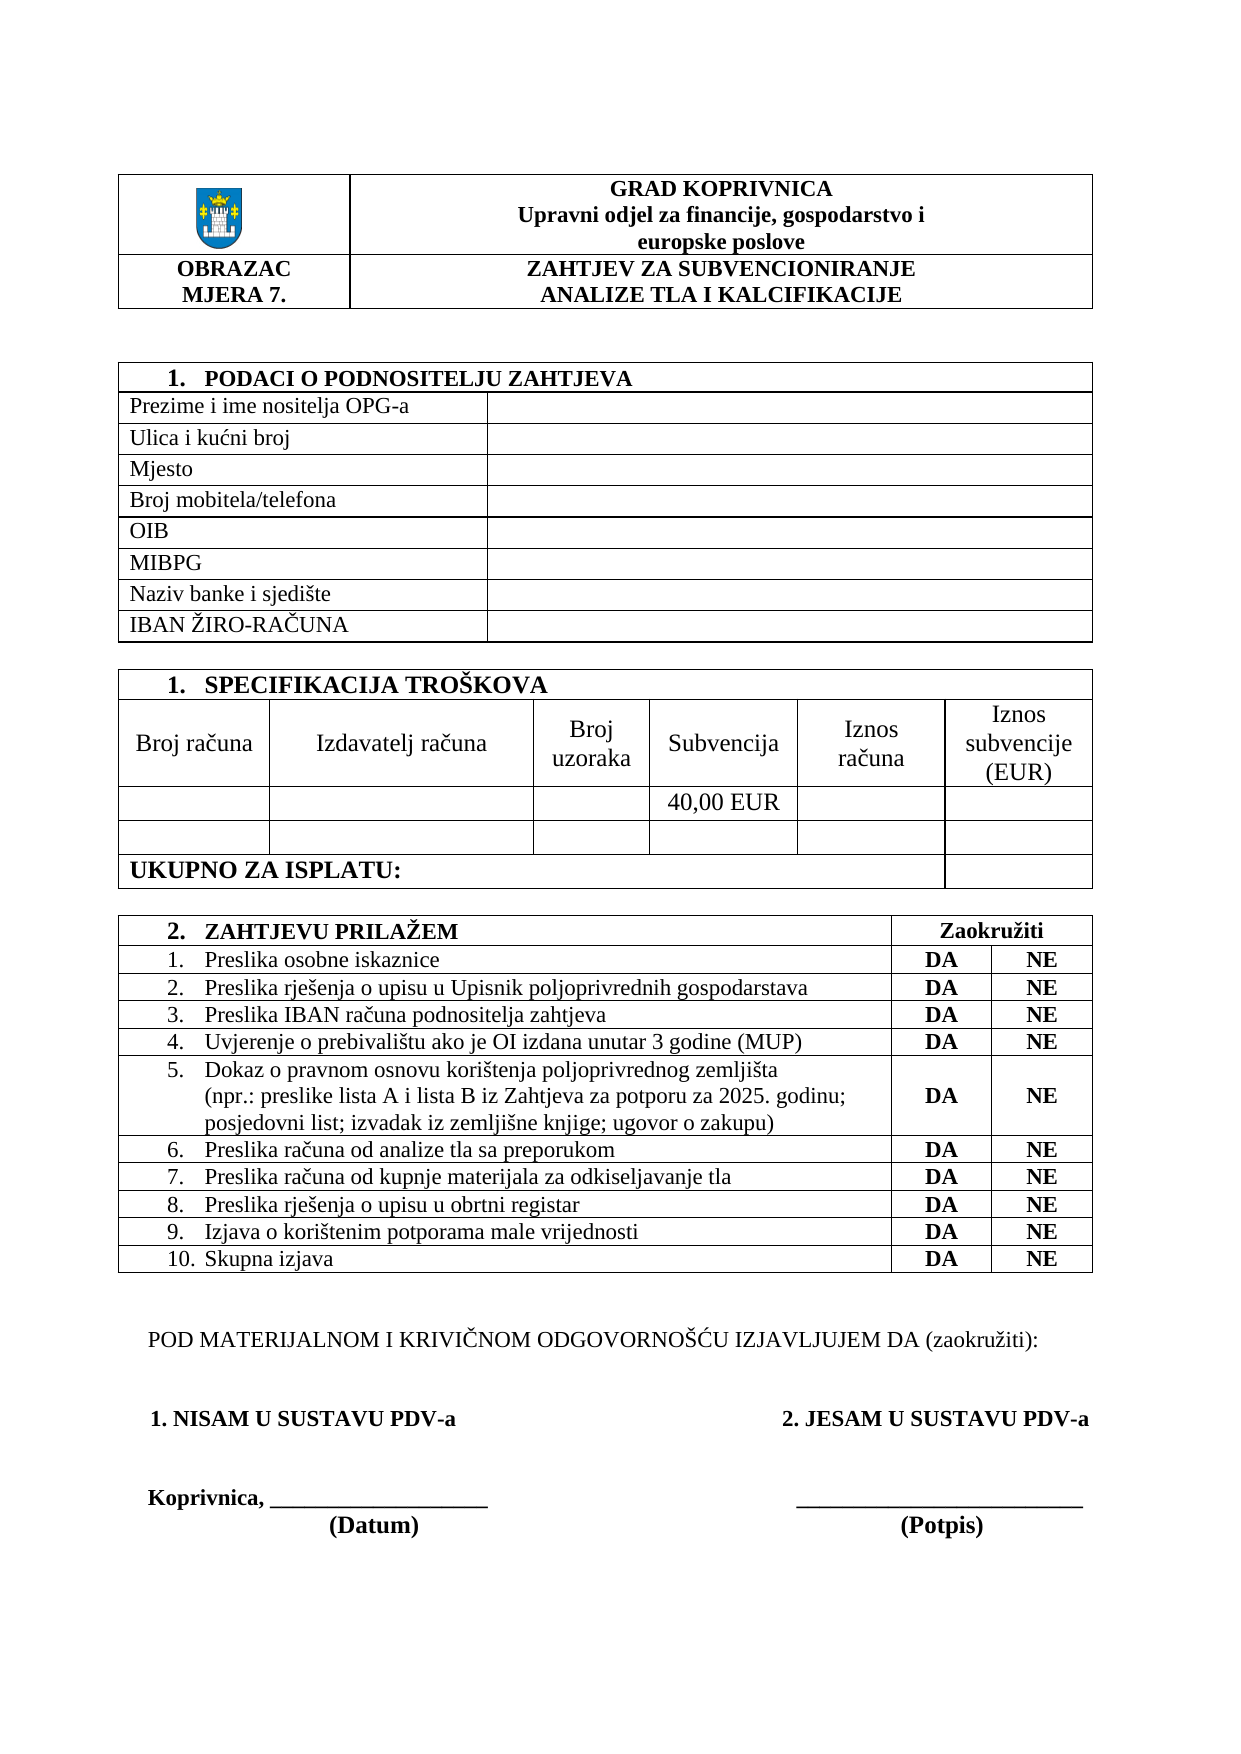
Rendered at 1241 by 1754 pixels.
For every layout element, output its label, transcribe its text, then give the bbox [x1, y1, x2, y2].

table_cell [119, 821, 269, 854]
text 1. NISAM U SUSTAVU PDV-a 2. JESAM U SUSTAVU PDV-a [148, 1405, 1093, 1431]
table_cell [650, 821, 797, 854]
table_cell DA [892, 1136, 991, 1162]
table_cell Iznos subvencije (EUR) [946, 700, 1092, 786]
table_cell DA [892, 1163, 991, 1190]
table_cell NE [992, 1246, 1092, 1272]
table_cell Broj računa [119, 700, 269, 786]
table_cell OIB [119, 518, 487, 548]
table_cell NE [992, 1056, 1092, 1135]
table_cell IBAN ŽIRO-RAČUNA [119, 611, 487, 641]
table_cell [798, 821, 944, 854]
table_cell Preslika rješenja o upisu u obrtni registar [119, 1191, 891, 1217]
table_header SPECIFIKACIJA TROŠKOVA [119, 670, 1092, 698]
table_cell [488, 518, 1092, 548]
table_cell [488, 549, 1092, 579]
table_cell Broj mobitela/telefona [119, 486, 487, 516]
table_cell Preslika računa od analize tla sa preporukom [119, 1136, 891, 1162]
table_cell Uvjerenje o prebivalištu ako je OI izdana unutar 3 godine (MUP) [119, 1029, 891, 1055]
table_cell Skupna izjava [119, 1246, 891, 1272]
table_cell OBRAZAC MJERA 7. [119, 255, 349, 308]
table_cell [946, 821, 1092, 854]
table_cell DA [892, 1246, 991, 1272]
table_cell NE [992, 1029, 1092, 1055]
table_cell NE [992, 1191, 1092, 1217]
table_cell [488, 393, 1092, 423]
table_cell Preslika osobne iskaznice [119, 946, 891, 973]
table_cell [488, 455, 1092, 485]
table_cell DA [892, 1218, 991, 1244]
table_cell DA [892, 1191, 991, 1217]
table_cell Preslika računa od kupnje materijala za odkiseljavanje tla [119, 1163, 891, 1190]
table_cell UKUPNO ZA ISPLATU: [119, 855, 944, 888]
table_cell [946, 855, 1092, 888]
table_header PODACI O PODNOSITELJU ZAHTJEVA [119, 363, 1092, 391]
table_cell NE [992, 946, 1092, 973]
text POD MATERIJALNOM I KRIVIČNOM ODGOVORNOŠĆU IZJAVLJUJEM DA (zaokružiti): [148, 1326, 1093, 1352]
table_cell NE [992, 1136, 1092, 1162]
table_cell NE [992, 974, 1092, 1000]
table_cell DA [892, 1056, 991, 1135]
text (Datum) (Potpis) [148, 1510, 1093, 1539]
table_cell Subvencija [650, 700, 797, 786]
text Koprivnica, ___________________ _________________________ [148, 1484, 1093, 1510]
table_cell ZAHTJEV ZA SUBVENCIONIRANJE ANALIZE TLA I KALCIFIKACIJE [351, 255, 1092, 308]
table_cell [488, 580, 1092, 610]
table_header GRAD KOPRIVNICA Upravni odjel za financije, gospodarstvo i europske poslove [351, 175, 1092, 254]
table_cell [488, 611, 1092, 641]
table_cell [270, 787, 533, 820]
table_cell NE [992, 1218, 1092, 1244]
table_cell [534, 821, 649, 854]
table_cell DA [892, 946, 991, 973]
table_cell [946, 787, 1092, 820]
table_cell [798, 787, 944, 820]
table_cell Broj uzoraka [534, 700, 649, 786]
table_cell Dokaz o pravnom osnovu korištenja poljoprivrednog zemljišta (npr.: preslike lista A i lista B iz Zahtjeva za potporu za 2025. godinu; posjedovni list; izvadak iz zemljišne knjige; ugovor o zakupu) [119, 1056, 891, 1135]
table_cell [119, 787, 269, 820]
picture [196, 188, 242, 249]
table_cell Ulica i kućni broj [119, 424, 487, 454]
table_cell [534, 787, 649, 820]
table_cell Preslika rješenja o upisu u Upisnik poljoprivrednih gospodarstava [119, 974, 891, 1000]
table_cell Prezime i ime nositelja OPG-a [119, 393, 487, 423]
table_cell Izdavatelj računa [270, 700, 533, 786]
table_cell 40,00 EUR [650, 787, 797, 820]
table_cell [270, 821, 533, 854]
table_header ZAHTJEVU PRILAŽEM [119, 916, 891, 945]
table_cell NE [992, 1001, 1092, 1027]
table_cell [488, 424, 1092, 454]
table_cell Preslika IBAN računa podnositelja zahtjeva [119, 1001, 891, 1027]
table_cell Mjesto [119, 455, 487, 485]
table_header [119, 175, 349, 254]
table_cell DA [892, 974, 991, 1000]
table_cell Naziv banke i sjedište [119, 580, 487, 610]
table_cell Iznos računa [798, 700, 944, 786]
table_cell DA [892, 1001, 991, 1027]
table_cell NE [992, 1163, 1092, 1190]
table_cell MIBPG [119, 549, 487, 579]
table_header Zaokružiti [892, 916, 1092, 945]
table_cell [488, 486, 1092, 516]
table_cell Izjava o korištenim potporama male vrijednosti [119, 1218, 891, 1244]
table_cell DA [892, 1029, 991, 1055]
